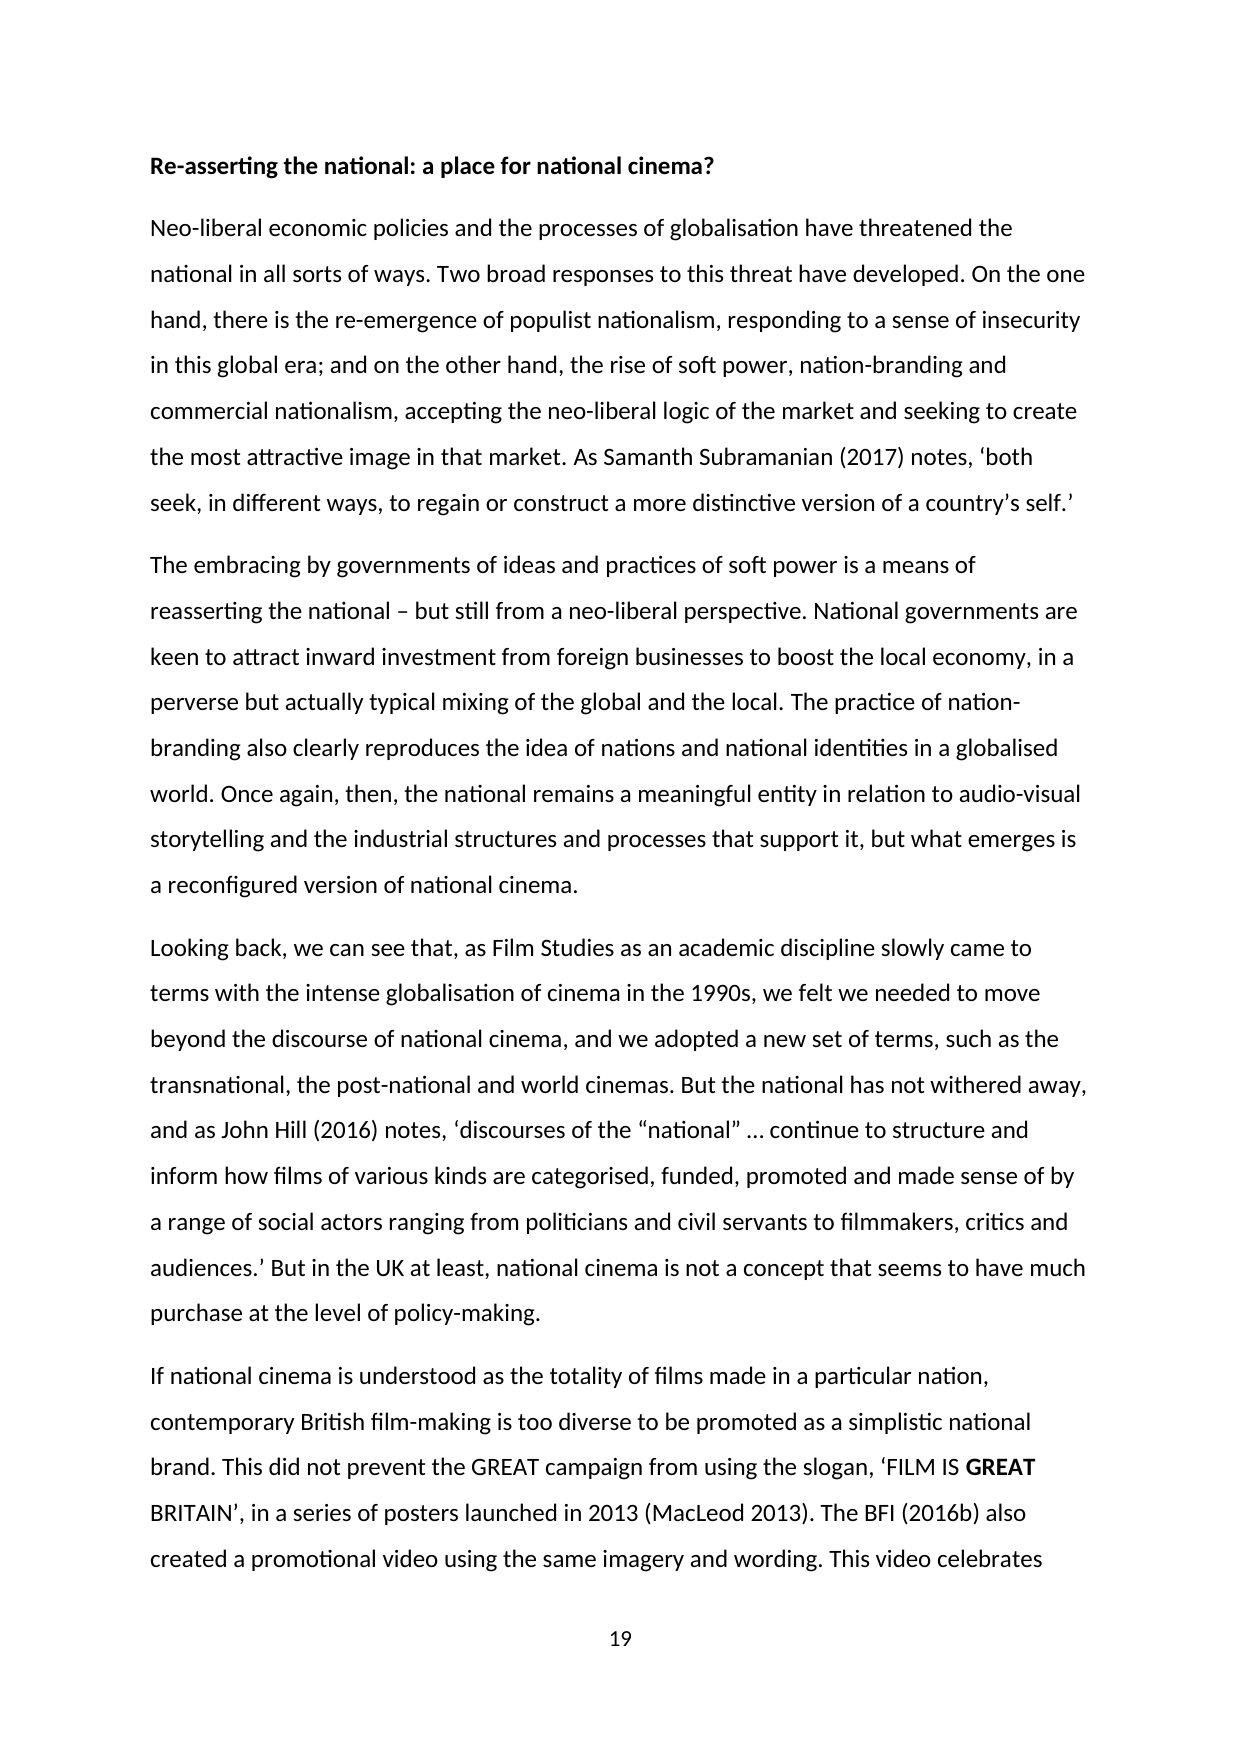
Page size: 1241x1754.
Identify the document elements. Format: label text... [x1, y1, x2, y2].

text Re-asserting the national: a place for national cinema? [150, 150, 1090, 181]
text The embracing by governments of ideas and practices of soft power is a means of reasserting the national – but still from a neo-liberal perspective. National governments are keen to attract inward investment from foreign businesses to boost the local economy, in a perverse but actually typical mixing of the global and the local. The practice of nation-branding also clearly reproduces the idea of nations and national identities in a globalised world. Once again, then, the national remains a meaningful entity in relation to audio-visual storytelling and the industrial structures and processes that support it, but what emerges is a reconfigured version of national cinema. [150, 549, 1090, 900]
text Neo-liberal economic policies and the processes of globalisation have threatened the national in all sorts of ways. Two broad responses to this threat have developed. On the one hand, there is the re-emergence of populist nationalism, responding to a sense of insecurity in this global era; and on the other hand, the rise of soft power, nation-branding and commercial nationalism, accepting the neo-liberal logic of the market and seeking to create the most attractive image in that market. As Samanth Subramanian (2017) notes, ‘both seek, in different ways, to regain or construct a more distinctive version of a country’s self.’ [150, 212, 1090, 517]
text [150, 1360, 1090, 1573]
text Looking back, we can see that, as Film Studies as an academic discipline slowly came to terms with the intense globalisation of cinema in the 1990s, we felt we needed to move beyond the discourse of national cinema, and we adopted a new set of terms, such as the transnational, the post-national and world cinemas. But the national has not withered away, and as John Hill (2016) notes, ‘discourses of the “national” … continue to structure and inform how films of various kinds are categorised, funded, promoted and made sense of by a range of social actors ranging from politicians and civil servants to filmmakers, critics and audiences.’ But in the UK at least, national cinema is not a concept that seems to have much purchase at the level of policy-making. [150, 932, 1090, 1328]
